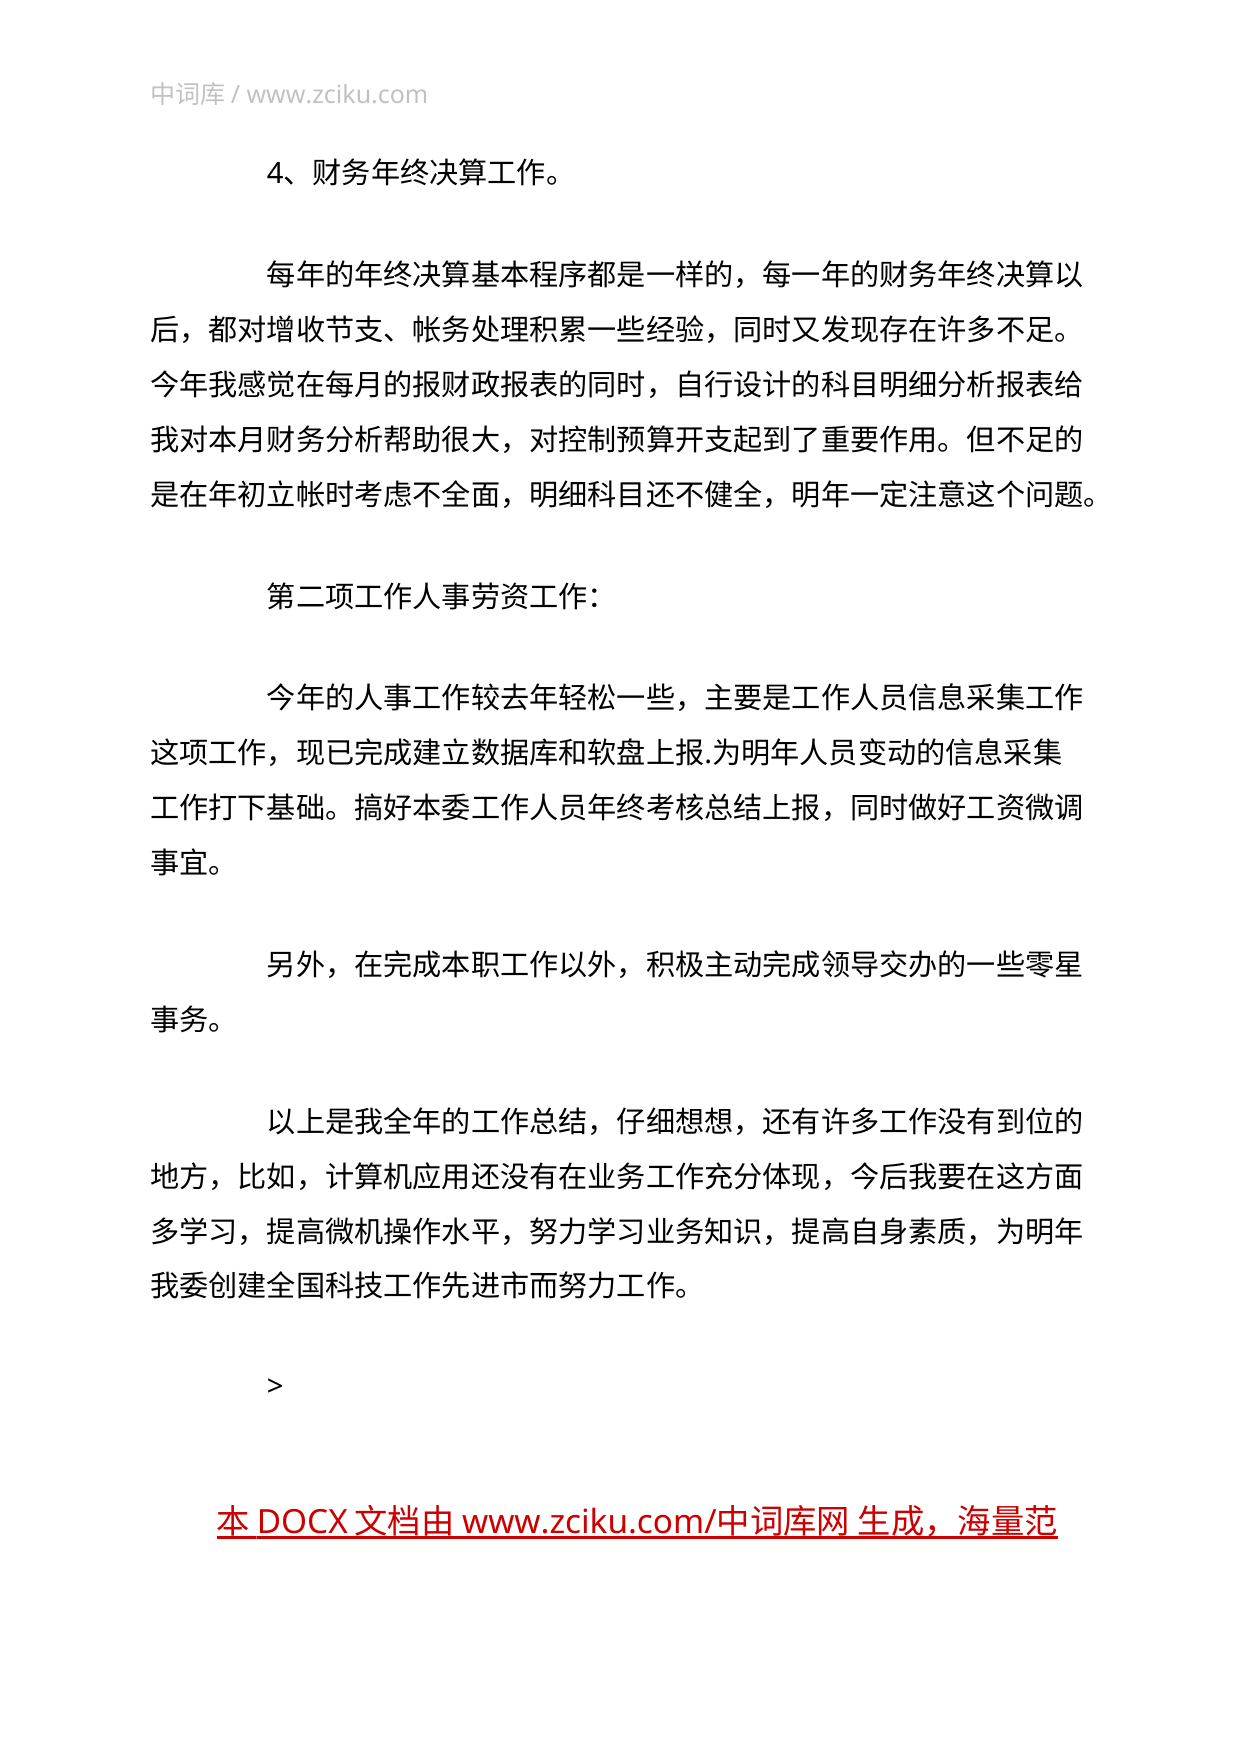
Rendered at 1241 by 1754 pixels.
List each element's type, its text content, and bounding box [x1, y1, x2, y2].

text 另外，在完成本职工作以外，积极主动完成领导交办的一些零星事务。 [150, 942, 1090, 1039]
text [150, 1495, 1090, 1544]
text 第二项工作人事劳资工作： [150, 573, 1090, 616]
text 每年的年终决算基本程序都是一样的，每一年的财务年终决算以后，都对增收节支、帐务处理积累一些经验，同时又发现存在许多不足。今年我感觉在每月的报财政报表的同时，自行设计的科目明细分析报表给我对本月财务分析帮助很大，对控制预算开支起到了重要作用。但不足的是在年初立帐时考虑不全面，明细科目还不健全，明年一定注意这个问题。 [150, 252, 1090, 514]
text 以上是我全年的工作总结，仔细想想，还有许多工作没有到位的地方，比如，计算机应用还没有在业务工作充分体现，今后我要在这方面多学习，提高微机操作水平，努力学习业务知识，提高自身素质，为明年我委创建全国科技工作先进市而努力工作。 [150, 1098, 1090, 1305]
text > [150, 1365, 1090, 1404]
text 4、财务年终决算工作。 [150, 150, 1090, 192]
text 今年的人事工作较去年轻松一些，主要是工作人员信息采集工作这项工作，现已完成建立数据库和软盘上报.为明年人员变动的信息采集工作打下基础。搞好本委工作人员年终考核总结上报，同时做好工资微调事宜。 [150, 675, 1090, 882]
